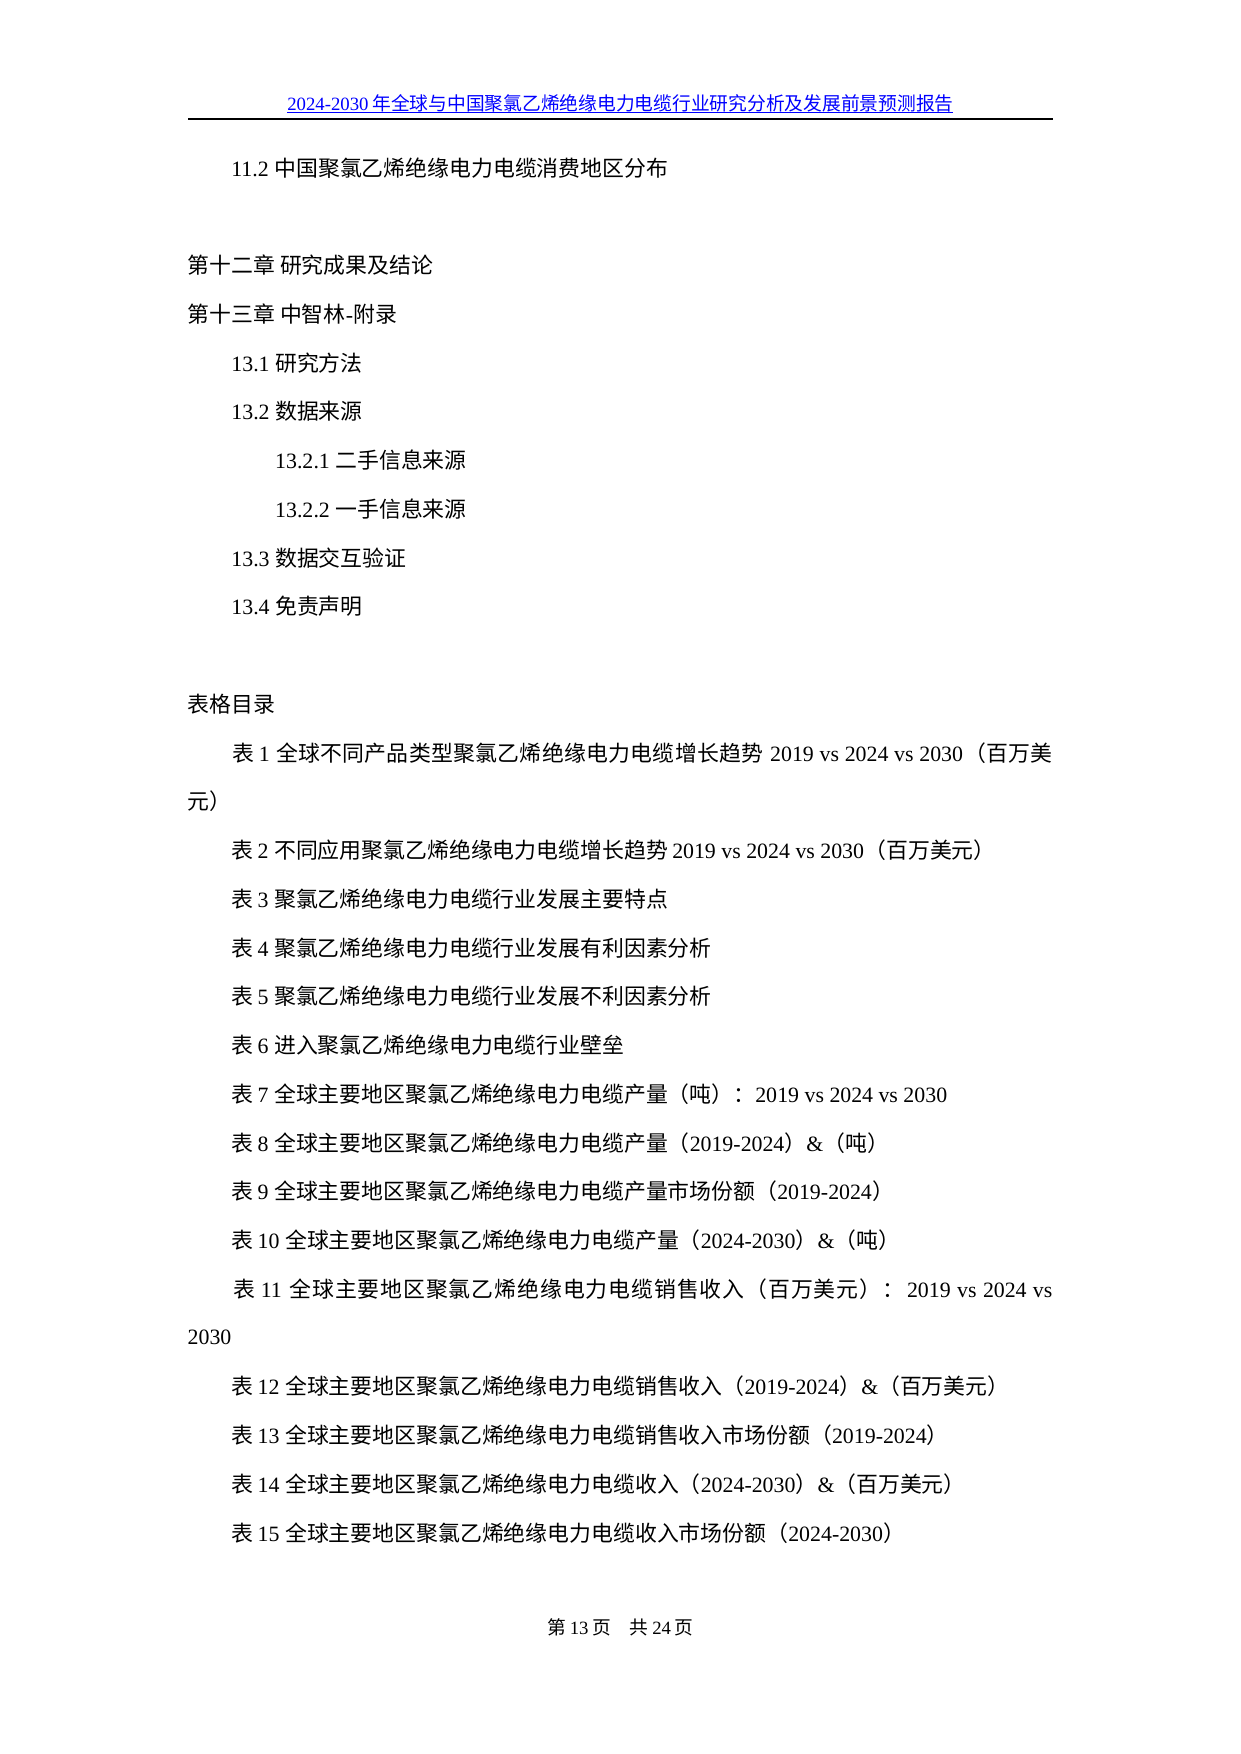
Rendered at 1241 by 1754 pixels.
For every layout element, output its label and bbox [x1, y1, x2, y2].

text [187, 150, 1053, 1548]
